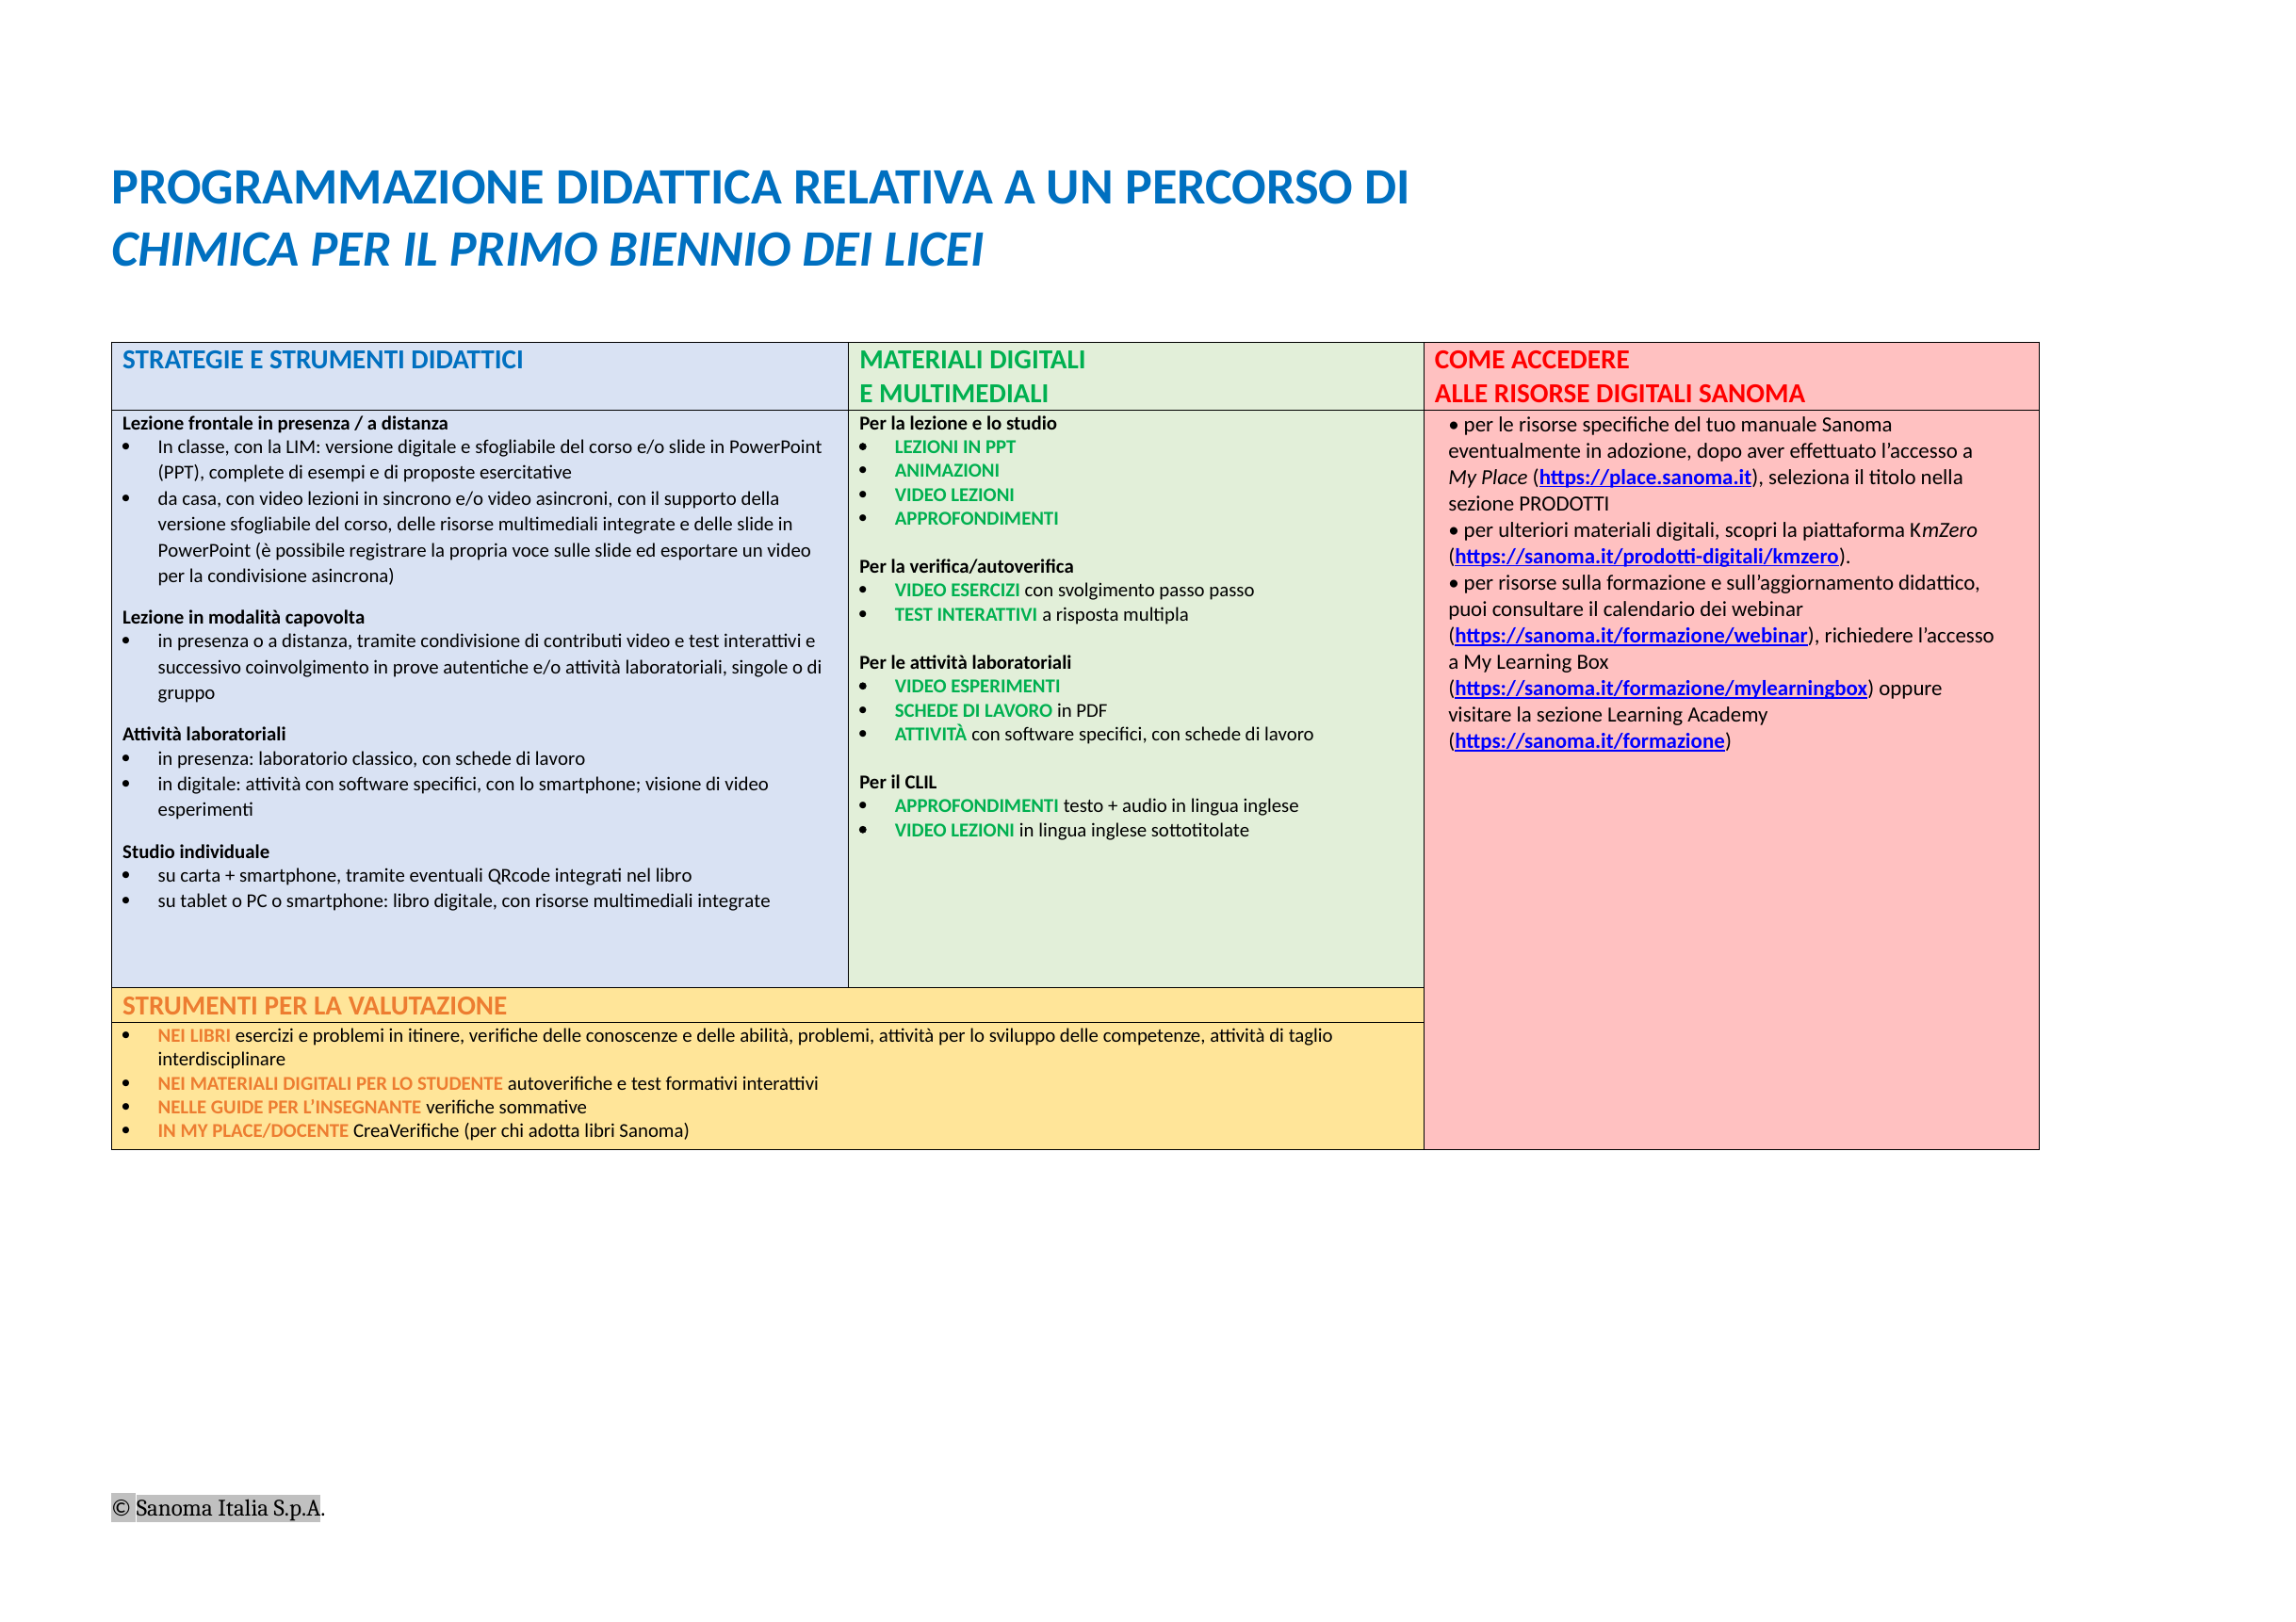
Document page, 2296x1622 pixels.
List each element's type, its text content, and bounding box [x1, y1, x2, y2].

table_cell NEI LIBRI esercizi e problemi in itinere, verifiche delle conoscenze e delle abilità, problemi, attività per lo sviluppo delle competenze, attività di taglio interdisciplinare NEI MATERIALI DIGITALI PER LO STUDENTE autoverifiche e test formativi interattivi NELLE GUIDE PER L’INSEGNANTE verifiche sommative IN MY PLACE/DOCENTE CreaVerifiche (per chi adotta libri Sanoma) [112, 1023, 1424, 1149]
table_cell Per la lezione e lo studio LEZIONI IN PPT ANIMAZIONI VIDEO LEZIONI APPROFONDIMENTI Per la verifica/autoverifica VIDEO ESERCIZI con svolgimento passo passo TEST INTERATTIVI a risposta multipla Per le attività laboratoriali VIDEO ESPERIMENTI SCHEDE DI LAVORO in PDF ATTIVITÀ con software specifici, con schede di lavoro Per il CLIL APPROFONDIMENTI testo + audio in lingua inglese VIDEO LEZIONI in lingua inglese sottotitolate [849, 411, 1424, 987]
table_header MATERIALI DIGITALI E MULTIMEDIALI [849, 343, 1424, 410]
text CHIMICA PER IL PRIMO BIENNIO DEI LICEI [111, 217, 2184, 279]
table_cell Lezione frontale in presenza / a distanza In classe, con la LIM: versione digitale e sfogliabile del corso e/o slide in PowerPoint (PPT), complete di esempi e di proposte esercitative da casa, con video lezioni in sincrono e/o video asincroni, con il supporto della versione sfogliabile del corso, delle risorse multimediali integrate e delle slide in PowerPoint (è possibile registrare la propria voce sulle slide ed esportare un video per la condivisione asincrona) Lezione in modalità capovolta in presenza o a distanza, tramite condivisione di contributi video e test interattivi e successivo coinvolgimento in prove autentiche e/o attività laboratoriali, singole o di gruppo Attività laboratoriali in presenza: laboratorio classico, con schede di lavoro in digitale: attività con software specifici, con lo smartphone; visione di video esperimenti Studio individuale su carta + smartphone, tramite eventuali QRcode integrati nel libro su tablet o PC o smartphone: libro digitale, con risorse multimediali integrate [112, 411, 848, 987]
table_cell • per le risorse specifiche del tuo manuale Sanoma eventualmente in adozione, dopo aver effettuato l’accesso a My Place (https://place.sanoma.it), seleziona il titolo nella sezione PRODOTTI • per ulteriori materiali digitali, scopri la piattaforma KmZero (https://sanoma.it/prodotti-digitali/kmzero). • per risorse sulla formazione e sull’aggiornamento didattico, puoi consultare il calendario dei webinar (https://sanoma.it/formazione/webinar), richiedere l’accesso a My Learning Box (https://sanoma.it/formazione/mylearningbox) oppure visitare la sezione Learning Academy (https://sanoma.it/formazione) [1425, 411, 2039, 1149]
text PROGRAMMAZIONE DIDATTICA RELATIVA A UN PERCORSO DI [111, 154, 2184, 217]
table_header STRATEGIE E STRUMENTI DIDATTICI [112, 343, 848, 410]
table_cell STRUMENTI PER LA VALUTAZIONE [112, 988, 1424, 1022]
table_header COME ACCEDERE ALLE RISORSE DIGITALI SANOMA [1425, 343, 2039, 410]
